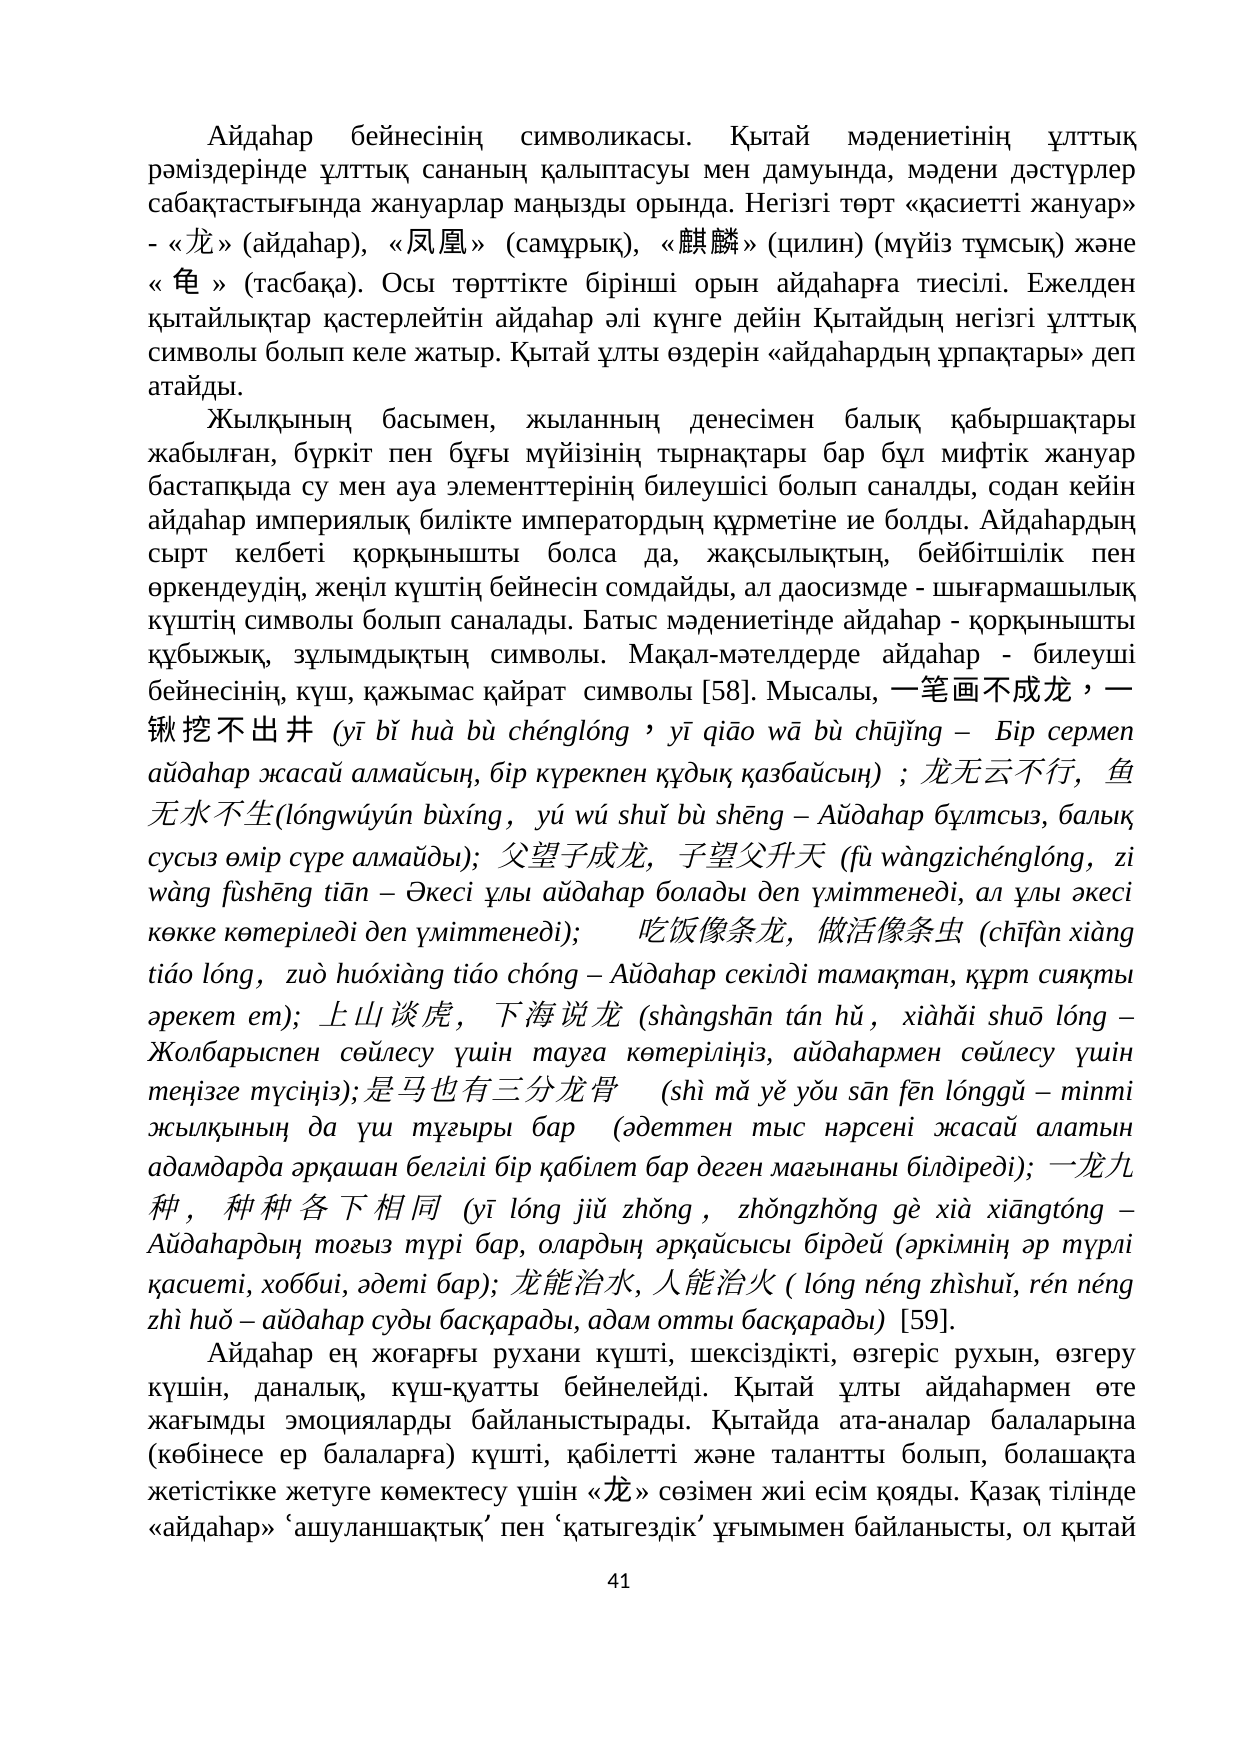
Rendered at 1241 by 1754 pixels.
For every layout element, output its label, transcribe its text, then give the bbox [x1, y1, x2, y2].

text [148, 1335, 1137, 1543]
text Айдаһар бейнесінің символикасы. Қытай мәдениетінің ұлттық рәміздерінде ұлттық сананың қалыптасуы мен дамуында, мәдени дәстүрлер сабақтастығында жануарлар маңызды орында. Негізгі төрт «қасиетті жануар» - «龙» (айдаһар), «凤凰» (самұрық), «麒麟» (цилин) (мүйіз тұмсық) және «龟» (тасбақа). Осы төрттікте бірінші орын айдаһарға тиесілі. Ежелден қытайлықтар қастерлейтін айдаһар әлі күнге дейін Қытайдың негізгі ұлттық символы болып келе жатыр. Қытай ұлты өздерін «айдаһардың ұрпақтары» деп атайды. [148, 118, 1137, 401]
text Жылқының басымен, жыланның денесімен балық қабыршақтары жабылған, бүркіт пен бұғы мүйізінің тырнақтары бар бұл мифтік жануар бастапқыда су мен ауа элементтерінің билеушісі болып саналды, содан кейін айдаһар империялық билікте императордың құрметіне ие болды. Айдаһардың сырт келбеті қорқынышты болса да, жақсылықтың, бейбітшілік пен өркендеудің, жеңіл күштің бейнесін сомдайды, ал даосизмде - шығармашылық күштің символы болып саналады. Батыс мәдениетінде айдаһар - қорқынышты құбыжық, зұлымдықтың символы. Мақал-мәтелдерде айдаһар - билеуші бейнесінің, күш, қажымас қайрат символы [58]. Мысалы, 一笔画不成龙，一锹挖不出井 (yī bǐ huà bù chénglóng，yī qiāo wā bù chūjǐng – Бір сермеп айдаһар жасай алмайсың, бір күрекпен құдық қазбайсың) ; 龙无云不行，鱼无水不生(lóngwúyún bùxíng，yú wú shuǐ bù shēng – Айдаһар бұлтсыз, балық сусыз өмір сүре алмайды); 父望子成龙，子望父升天 (fù wàngzichénglóng，zi wàng fùshēng tiān – Әкесі ұлы айдаһар болады деп үміттенеді, ал ұлы әкесі көкке көтеріледі деп үміттенеді); 吃饭像条龙，做活像条虫 (chīfàn xiàng tiáo lóng，zuò huóxiàng tiáo chóng – Айдаһар секілді тамақтан, құрт сияқты әрекет ет); 上山谈虎，下海说龙 (shàngshān tán hǔ，xiàhǎi shuō lóng – Жолбарыспен сөйлесу үшін тауға көтеріліңіз, айдаһармен сөйлесу үшін теңізге түсіңіз);是马也有三分龙骨 (shì mǎ yě yǒu sān fēn lónggǔ – тіпті жылқының да үш тұғыры бар (әдеттен тыс нәрсені жасай алатын адамдарда әрқашан белгілі бір қабілет бар деген мағынаны білдіреді); 一龙九种，种种各下相同 (yī lóng jiǔ zhǒng，zhǒngzhǒng gè xià xiāngtóng – Айдаһардың тоғыз түрі бар, олардың әрқайсысы бірдей (әркімнің әр түрлі қасиеті, хоббиі, әдеті бар); 龙能治水, 人能治火 ( lóng néng zhìshuǐ, rén néng zhì huǒ – айдаһар суды басқарады, адам отты басқарады) [59]. [148, 401, 1137, 1335]
